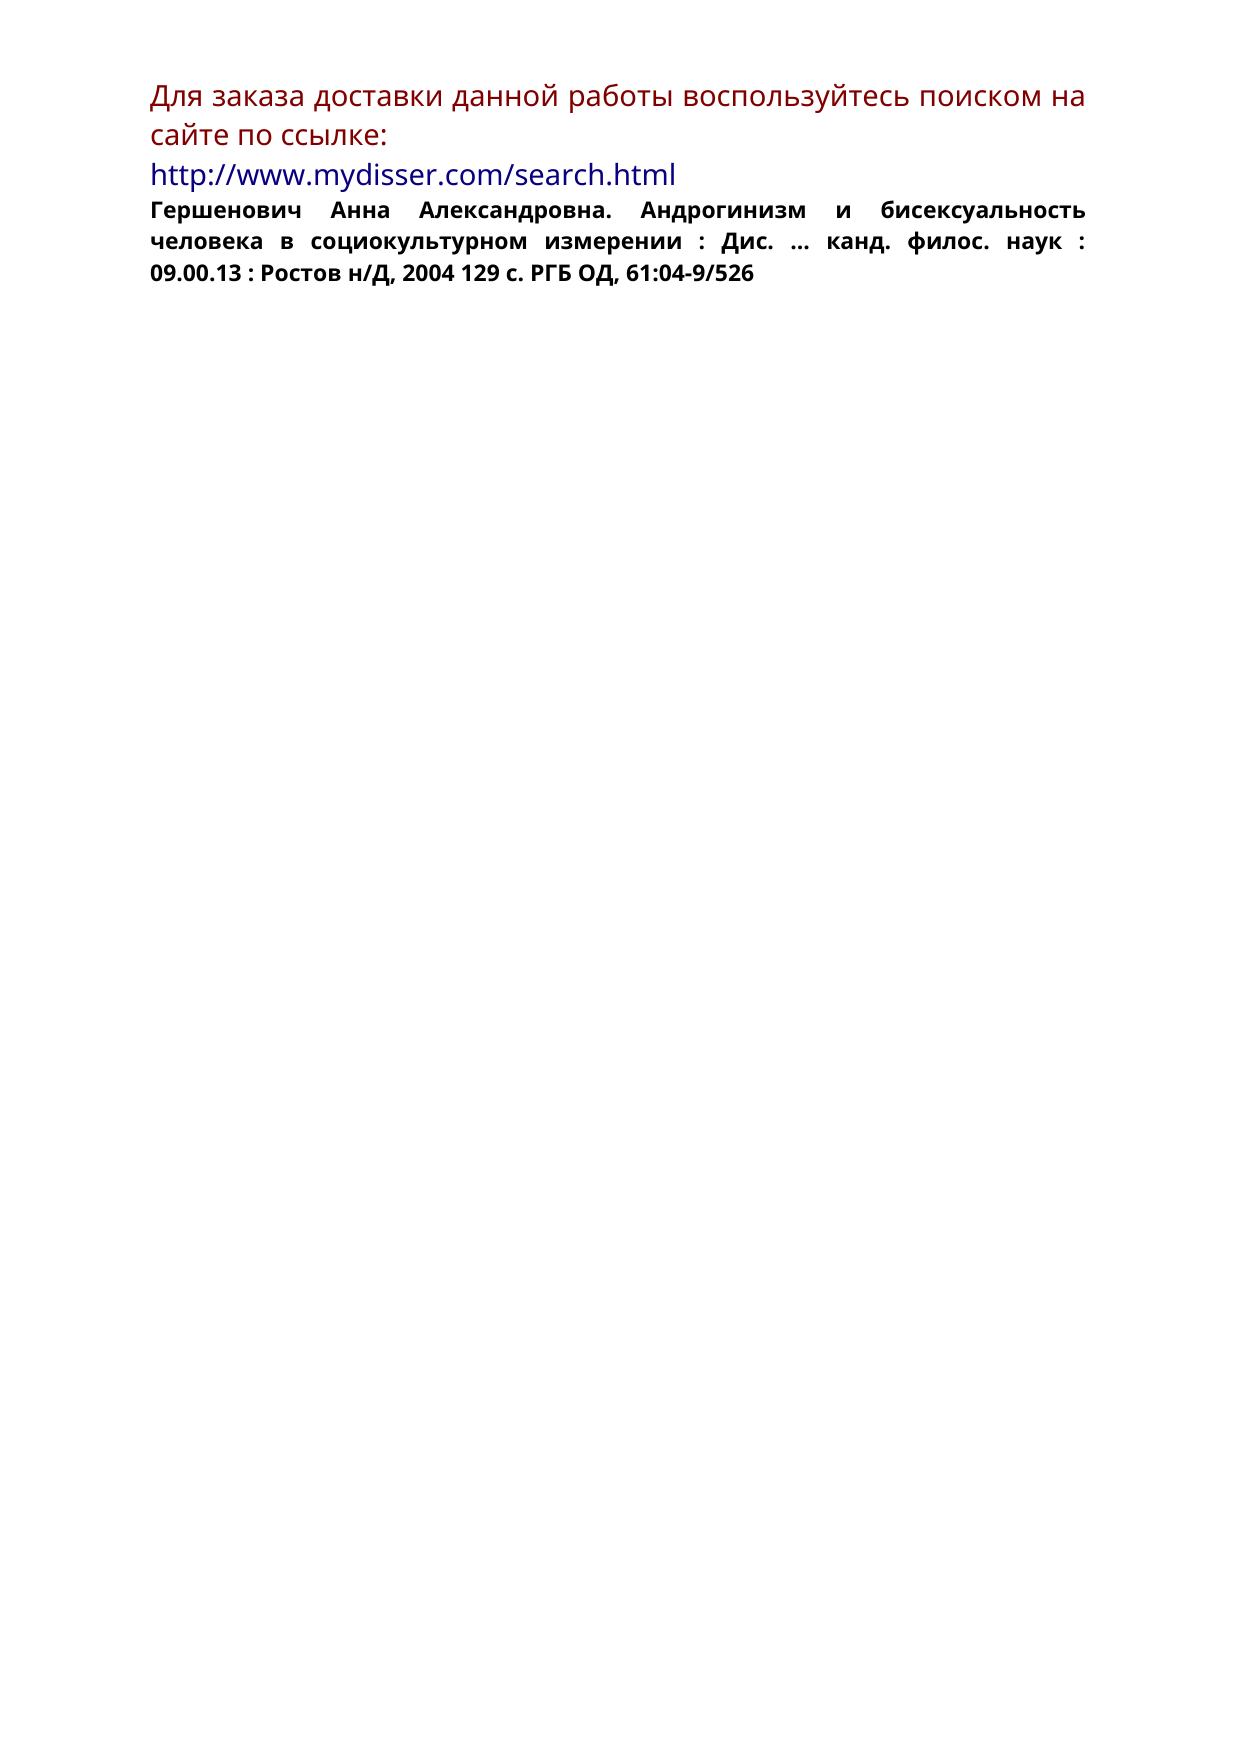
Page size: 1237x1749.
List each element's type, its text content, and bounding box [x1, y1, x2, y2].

text Гершенович Анна Александровна. Андрогинизм и бисексуальность человека в социокультурном измерении : Дис. ... канд. филос. наук : 09.00.13 : Ростов н/Д, 2004 129 c. РГБ ОД, 61:04-9/526 [150, 194, 1086, 288]
